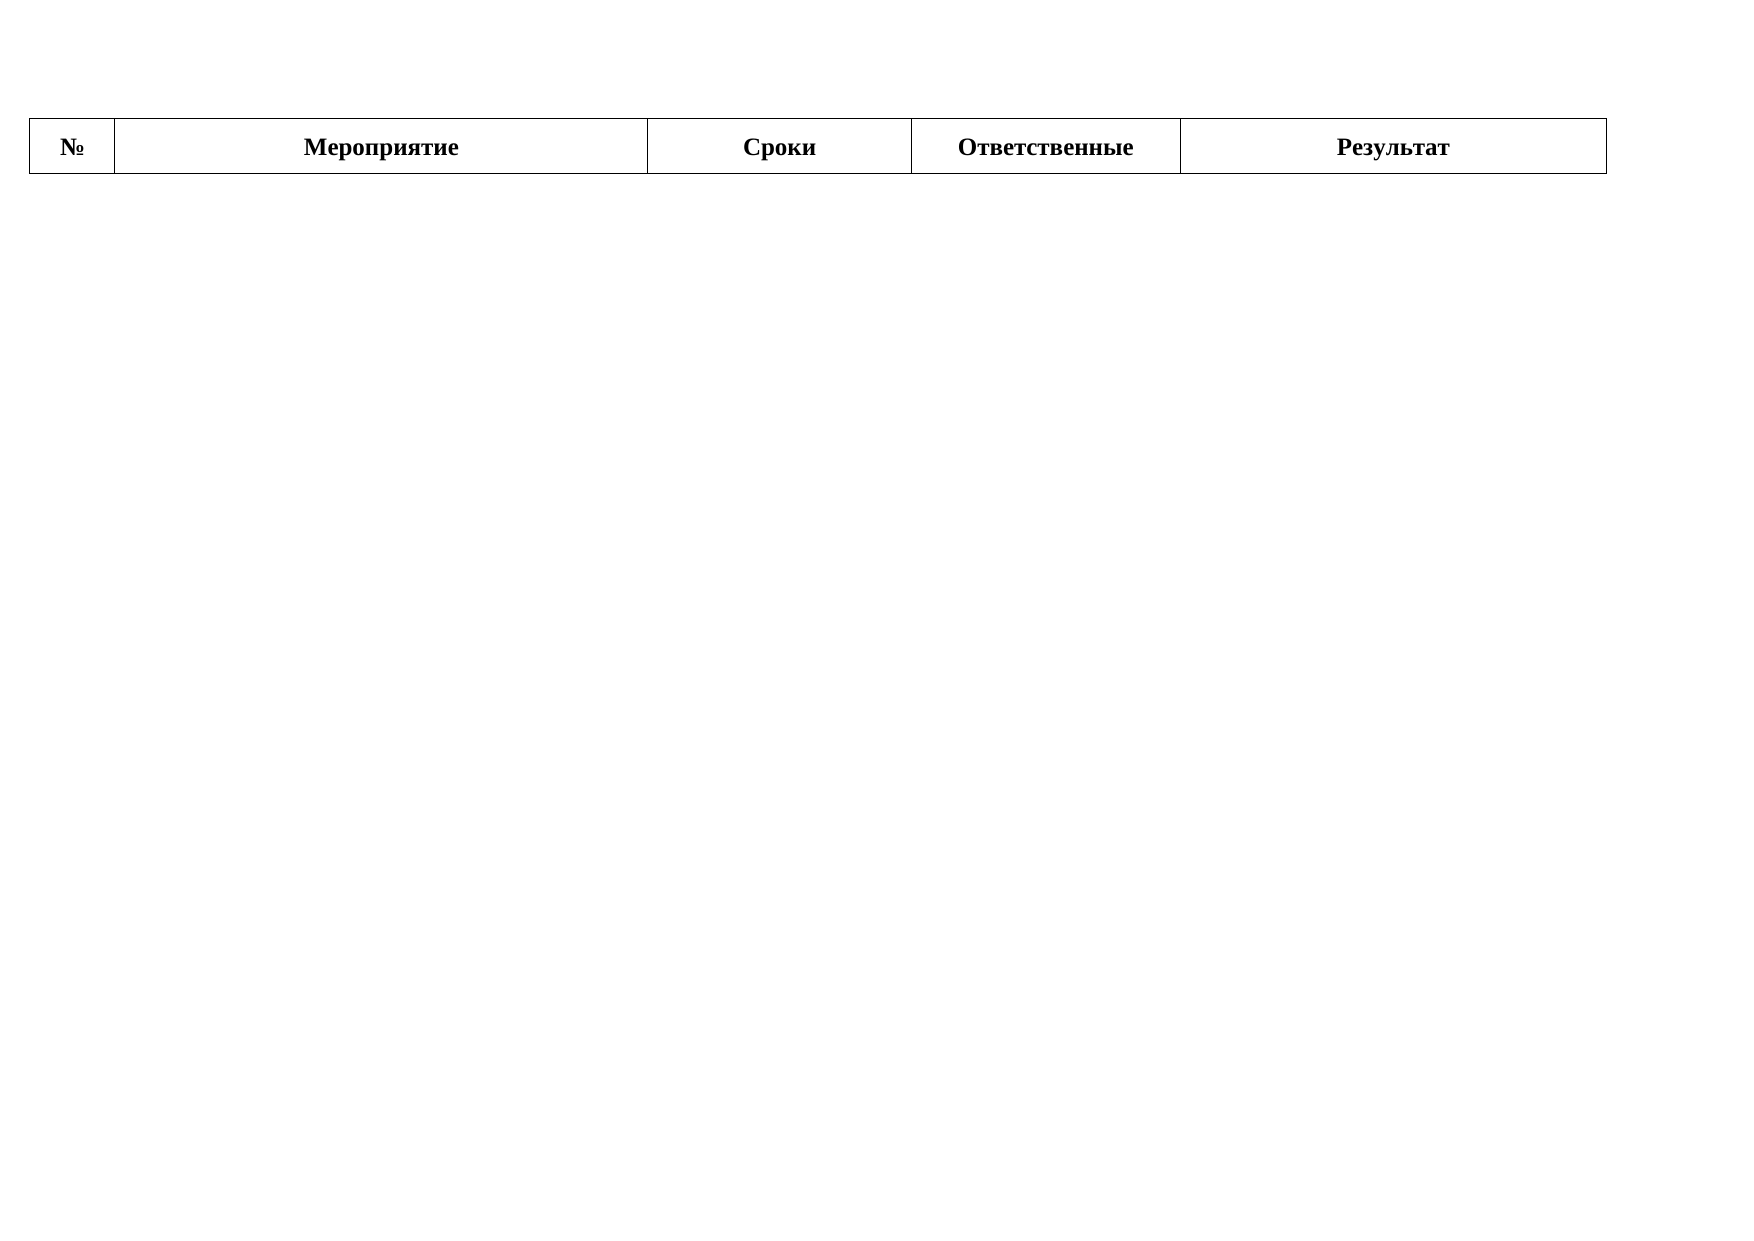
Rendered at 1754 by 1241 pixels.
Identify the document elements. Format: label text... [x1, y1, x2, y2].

table_header № [30, 119, 114, 173]
table_header Мероприятие [115, 119, 647, 173]
table_header Результат [1181, 119, 1606, 173]
table_header Ответственные [912, 119, 1180, 173]
table_header Сроки [648, 119, 911, 173]
